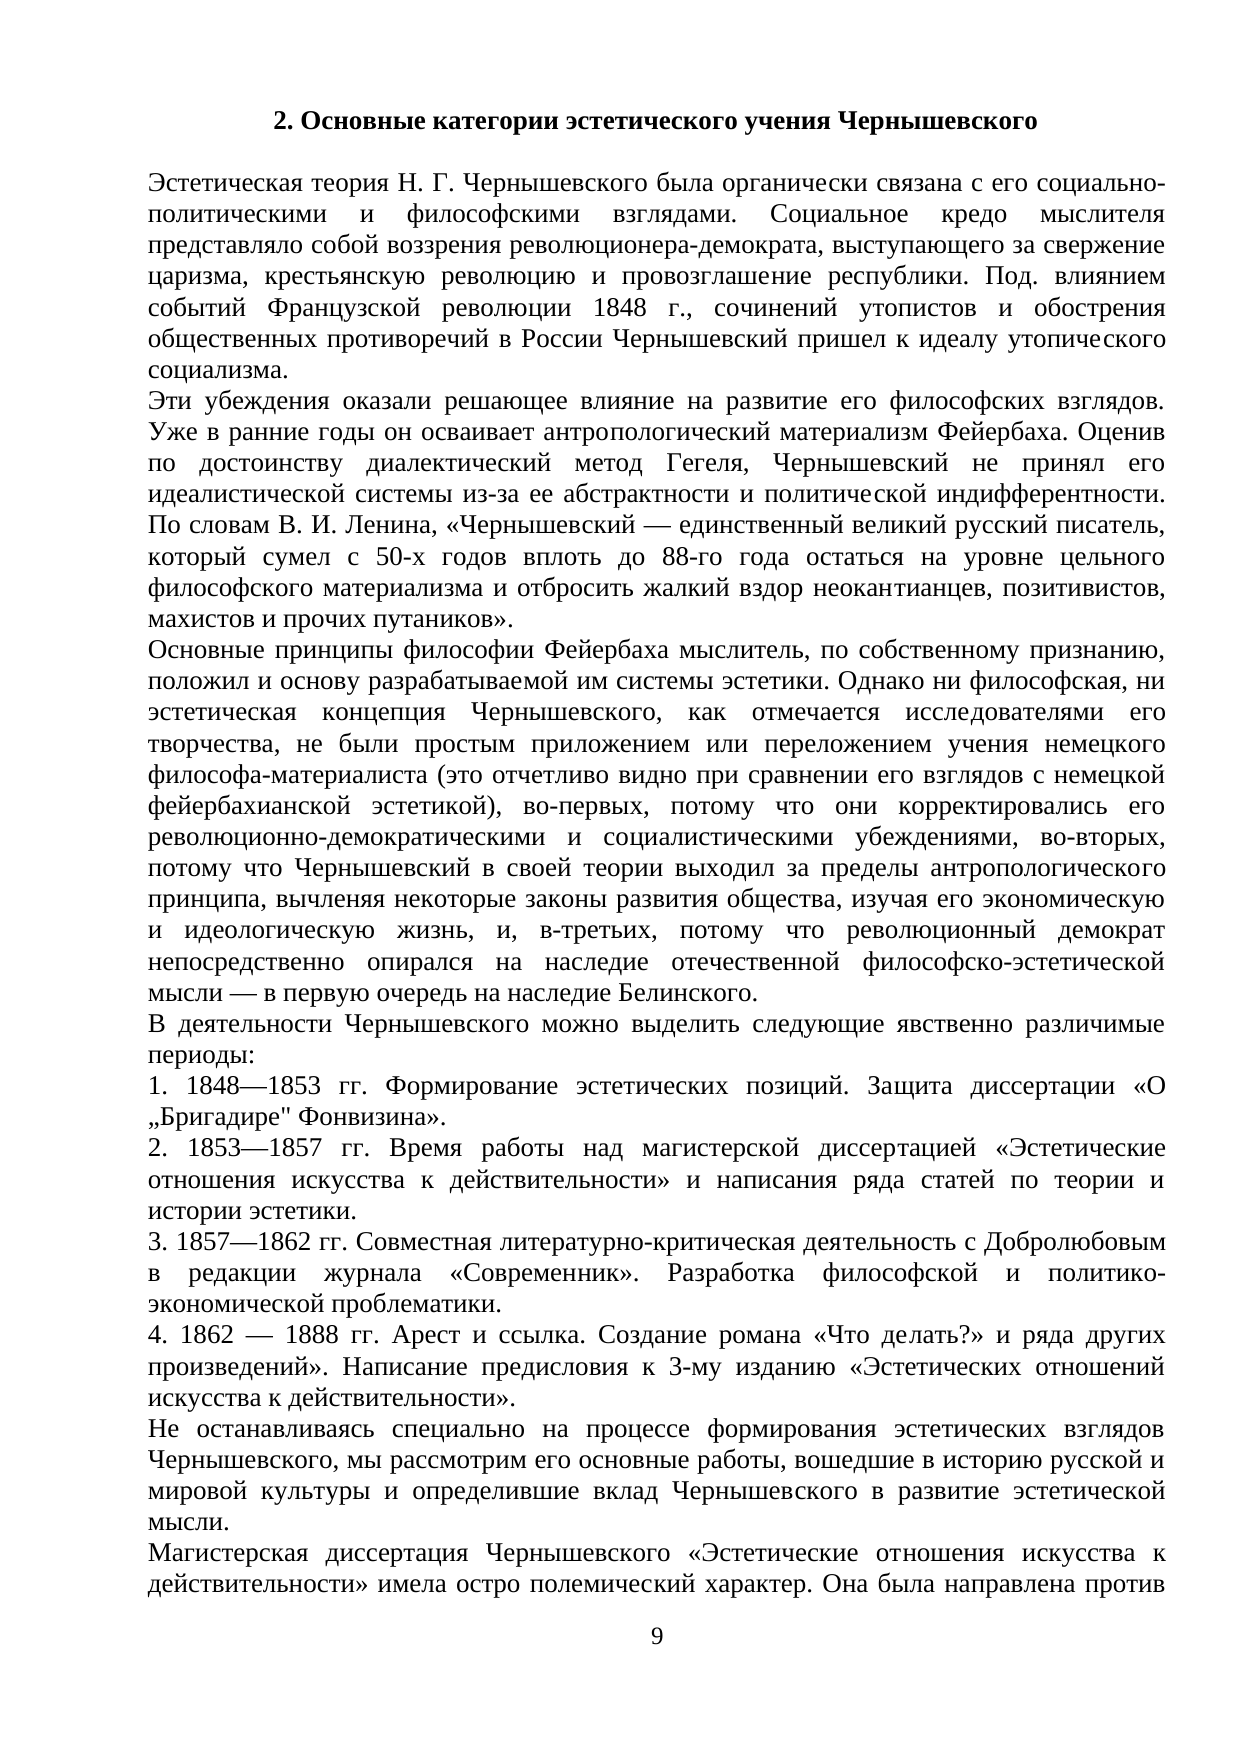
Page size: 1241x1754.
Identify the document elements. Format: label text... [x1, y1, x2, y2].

text 3. 1857—1862 гг. Совместная литературно-критическая деятельность с Добролюбовым в редакции журнала «Современник». Разработка философской и политико-экономической проблематики. [148, 1225, 1166, 1318]
text 4. 1862 — 1888 гг. Арест и ссылка. Создание романа «Что делать?» и ряда других произведений». Написание предисловия к 3-му изданию «Эстетических отношений искусства к действительности». [148, 1318, 1166, 1412]
text Эстетическая теория Н. Г. Чернышевского была органически связана с его социально-политическими и философскими взглядами. Социальное кредо мыслителя представляло собой воззрения революционера-демократа, выступающего за свержение царизма, крестьянскую революцию и провозглашение республики. Под. влиянием событий Французской революции 1848 г., сочинений утопистов и обострения общественных противоречий в России Чернышевский пришел к идеалу утопического социализма. [148, 166, 1166, 384]
text В деятельности Чернышевского можно выделить следующие явственно различимые периоды: [148, 1007, 1166, 1069]
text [148, 1536, 1166, 1599]
text 2. 1853—1857 гг. Время работы над магистерской диссертацией «Эстетические отношения искусства к действительности» и написания ряда статей по теории и истории эстетики. [148, 1132, 1166, 1225]
text Не останавливаясь специально на процессе формирования эстетических взглядов Чернышевского, мы рассмотрим его основные работы, вошедшие в историю русской и мировой культуры и определившие вклад Чернышевского в развитие эстетической мысли. [148, 1412, 1166, 1536]
text Эти убеждения оказали решающее влияние на развитие его философских взглядов. Уже в ранние годы он осваивает антропологический материализм Фейербаха. Оценив по достоинству диалектический метод Гегеля, Чернышевский не принял его идеалистической системы из-за ее абстрактности и политической индифферентности. По словам В. И. Ленина, «Чернышевский — единственный великий русский писатель, который сумел с 50-х годов вплоть до 88-го года остаться на уровне цельного философского материализма и отбросить жалкий вздор неокантианцев, позитивистов, махистов и прочих путаников». [148, 384, 1166, 633]
text 2. Основные категории эстетического учения Чернышевского [148, 104, 1166, 135]
text Основные принципы философии Фейербаха мыслитель, по собственному признанию, положил и основу разрабатываемой им системы эстетики. Однако ни философская, ни эстетическая концепция Чернышевского, как отмечается исследователями его творчества, не были простым приложением или переложением учения немецкого философа-материалиста (это отчетливо видно при сравнении его взглядов с немецкой фейербахианской эстетикой), во-первых, потому что они корректировались его революционно-демократическими и социалистическими убеждениями, во-вторых, потому что Чернышевский в своей теории выходил за пределы антропологического принципа, вычленяя некоторые законы развития общества, изучая его экономическую и идеологическую жизнь, и, в-третьих, потому что революционный демократ непосредственно опирался на наследие отечественной философско-эстетической мысли — в первую очередь на наследие Белинского. [148, 633, 1166, 1007]
text 1. 1848—1853 гг. Формирование эстетических позиций. Защита диссертации «О „Бригадире" Фонвизина». [148, 1069, 1166, 1132]
